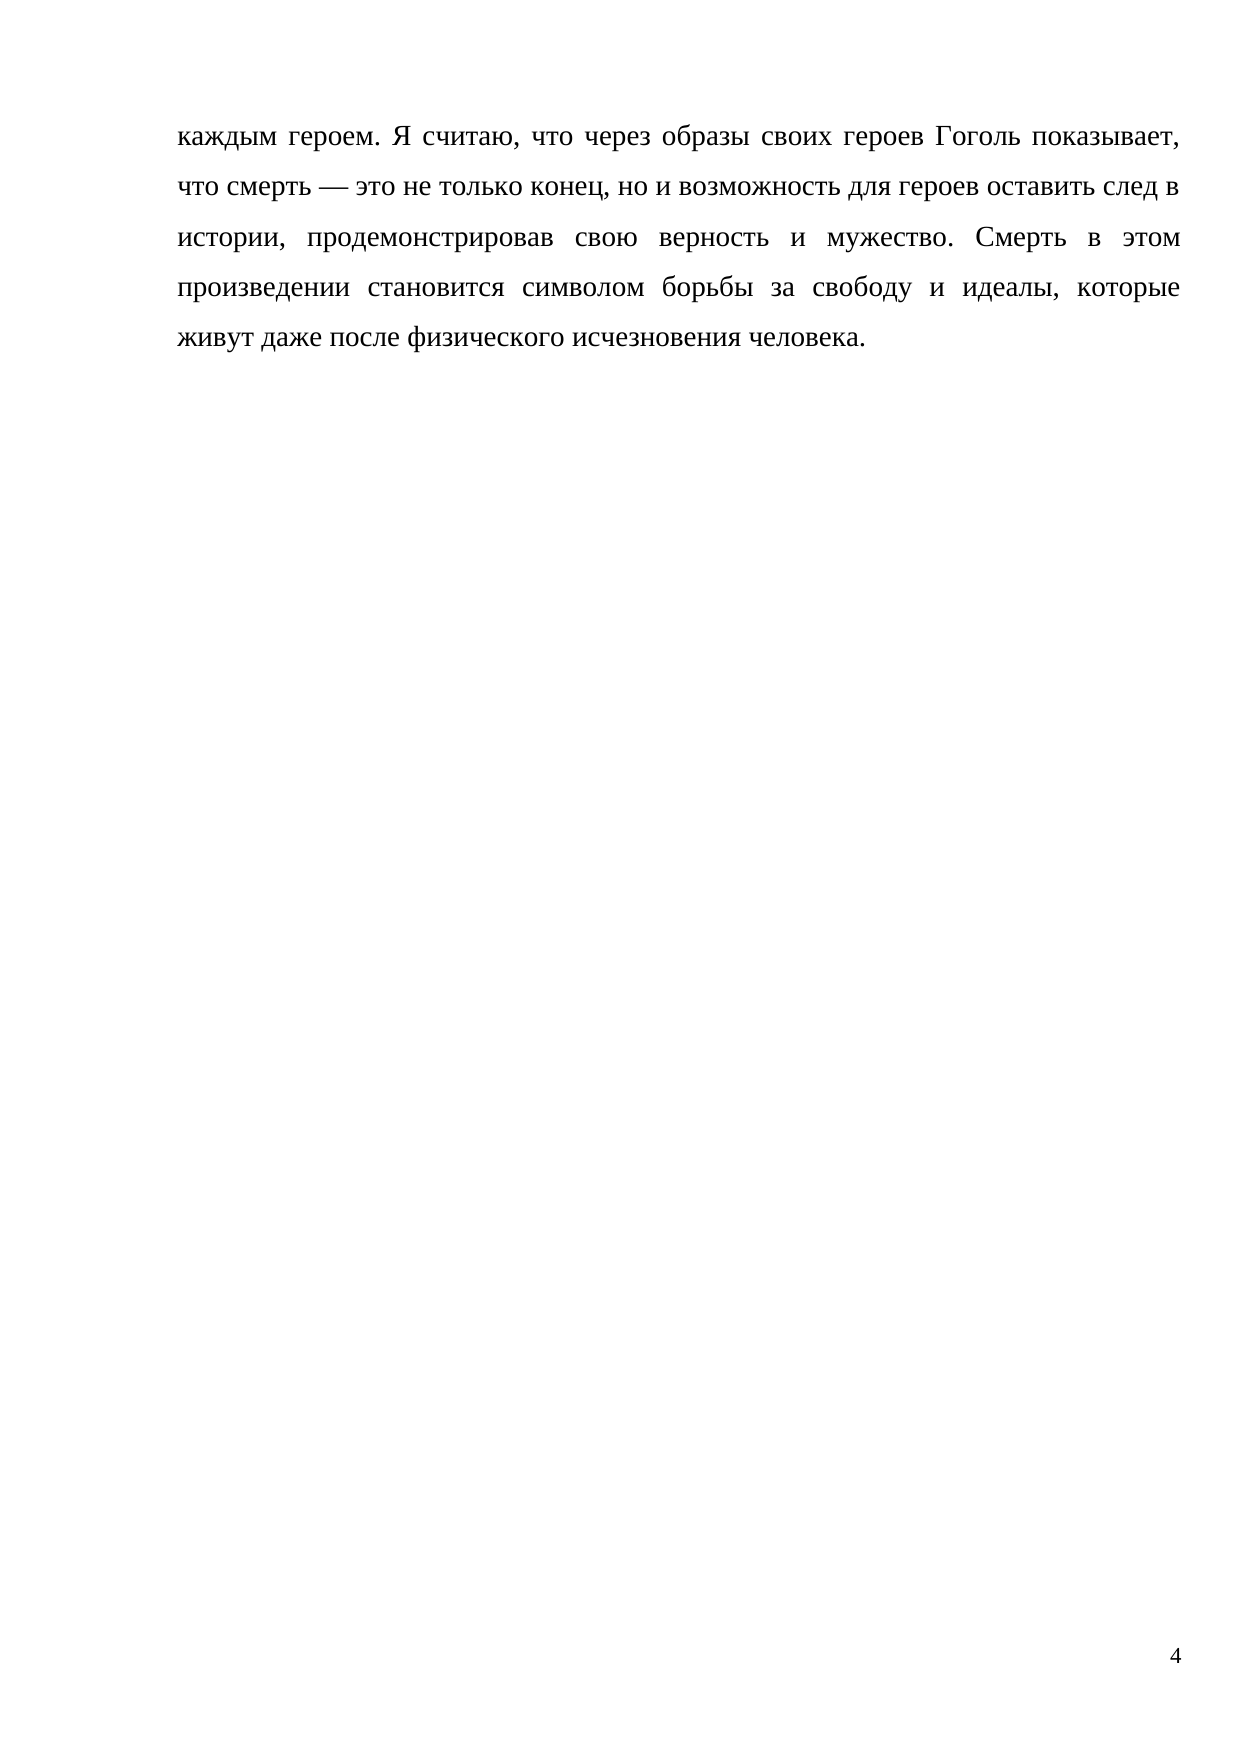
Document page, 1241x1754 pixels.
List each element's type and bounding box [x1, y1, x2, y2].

text [177, 118, 1181, 353]
